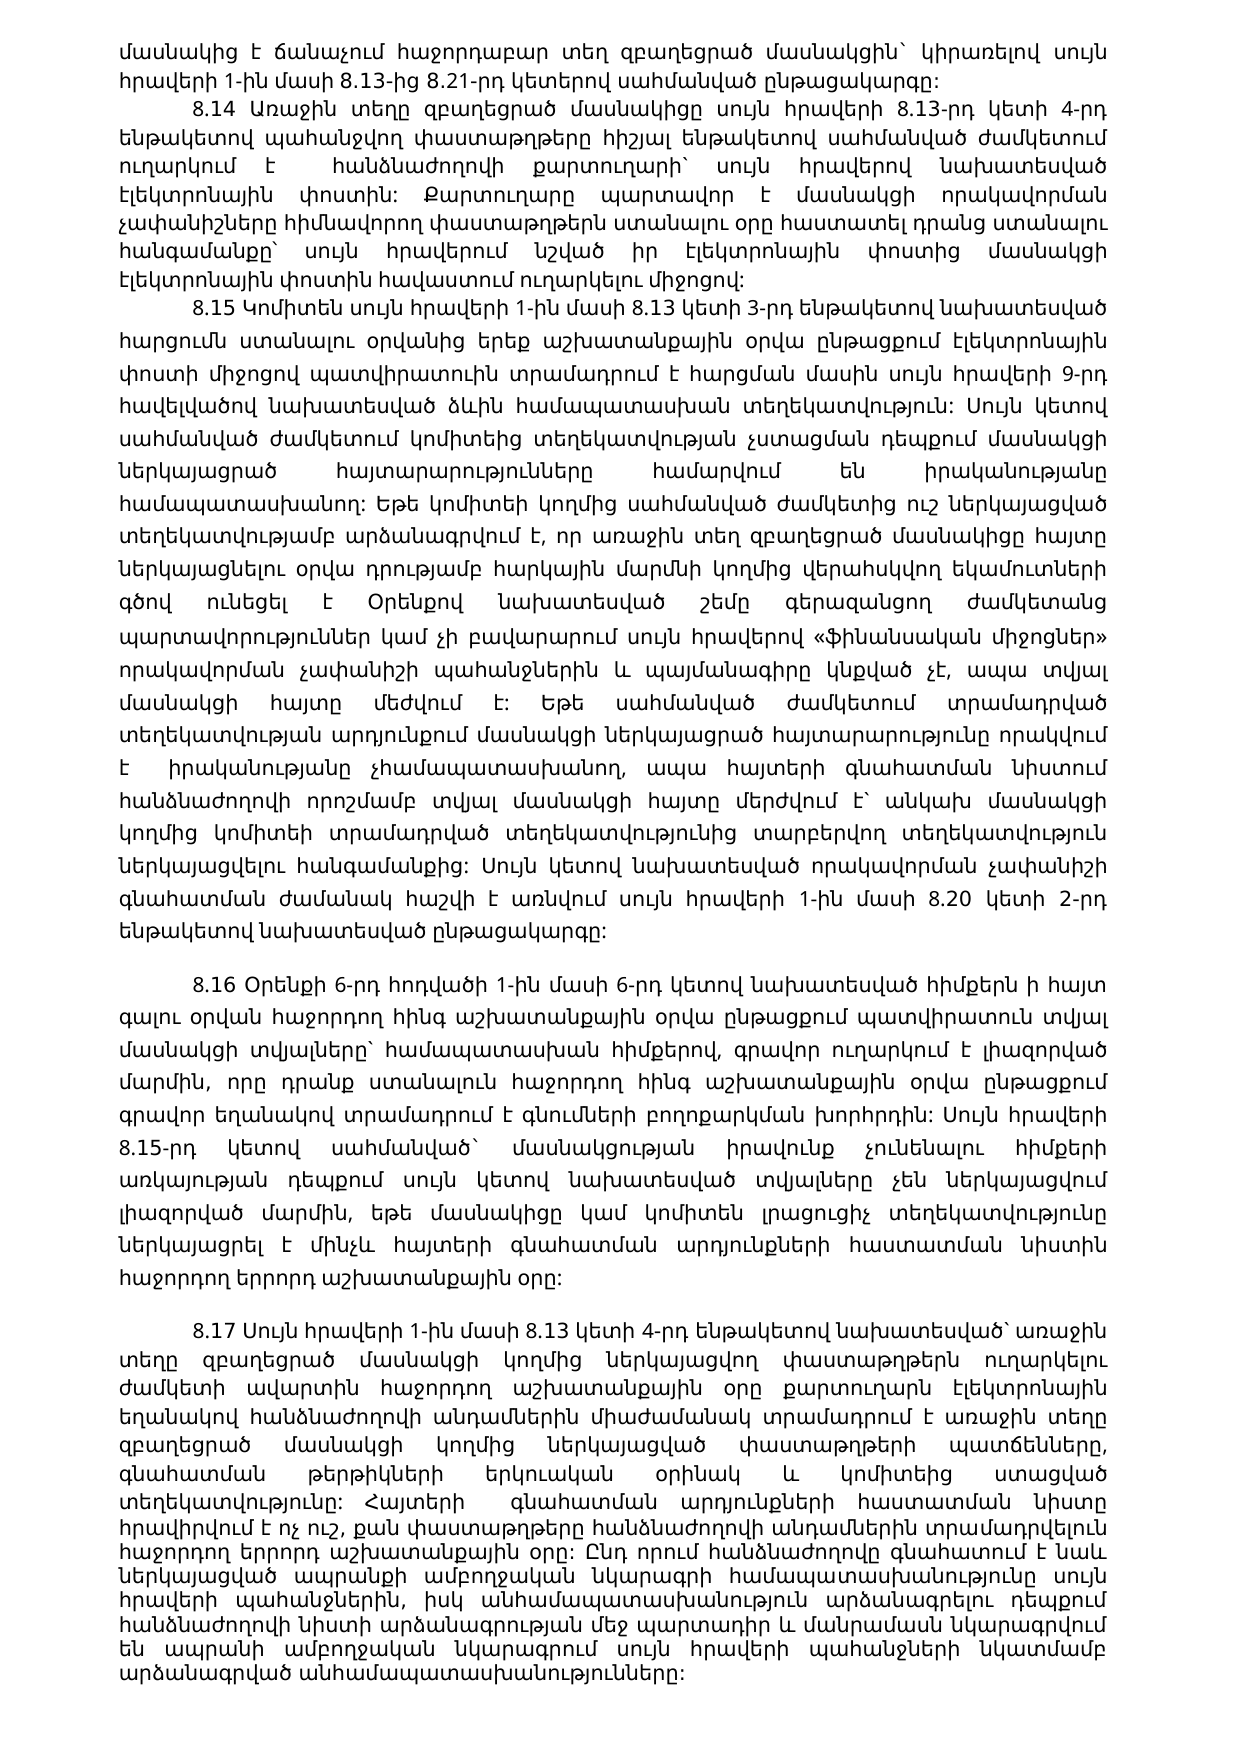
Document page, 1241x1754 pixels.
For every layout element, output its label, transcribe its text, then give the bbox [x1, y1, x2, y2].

text 8.16 Օրենքի 6-րդ հոդվածի 1-ին մասի 6-րդ կետով նախատեսված հիմքերն ի հայտ գալու օրվան հաջորդող հինգ աշխատանքային օրվա ընթացքում պատվիրատուն տվյալ մասնակցի տվյալները` համապատասխան հիմքերով, գրավոր ուղարկում է լիազորված մարմին, որը դրանք ստանալուն հաջորդող հինգ աշխատանքային օրվա ընթացքում գրավոր եղանակով տրամադրում է գնումների բողոքարկման խորհրդին: Սույն հրավերի 8.15-րդ կետով սահմանված` մասնակցության իրավունք չունենալու հիմքերի առկայության դեպքում սույն կետով նախատեսված տվյալները չեն ներկայացվում լիազորված մարմին, եթե մասնակիցը կամ կոմիտեն լրացուցիչ տեղեկատվությունը ներկայացրել է մինչև հայտերի գնահատման արդյունքների հաստատման նիստին հաջորդող երրորդ աշխատանքային օրը: [118, 970, 1107, 1292]
text 8.17 Սույն հրավերի 1-ին մասի 8.13 կետի 4-րդ ենթակետով նախատեսված` առաջին տեղը զբաղեցրած մասնակցի կողմից ներկայացվող փաստաթղթերն ուղարկելու ժամկետի ավարտին հաջորդող աշխատանքային օրը քարտուղարն էլեկտրոնային եղանակով հանձնաժողովի անդամներին միաժամանակ տրամադրում է առաջին տեղը զբաղեցրած մասնակցի կողմից ներկայացված փաստաթղթերի պատճենները, գնահատման թերթիկների երկուական օրինակ և կոմիտեից ստացված տեղեկատվությունը: Հայտերի գնահատման արդյունքների հաստատման նիստը հրավիրվում է ոչ ուշ, քան փաստաթղթերը հանձնաժողովի անդամներին տրամադրվելուն հաջորդող երրորդ աշխատանքային օրը: Ընդ որում հանձնաժողովը գնահատում է նաև ներկայացված ապրանքի ամբողջական նկարագրի համապատասխանությունը սույն հրավերի պահանջներին, իսկ անհամապատասխանություն արձանագրելու դեպքում հանձնաժողովի նիստի արձանագրության մեջ պարտադիր և մանրամասն նկարագրվում են ապրանի ամբողջական նկարագրում սույն հրավերի պահանջների նկատմամբ արձանագրված անհամապատասխանությունները: [118, 1317, 1107, 1686]
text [118, 37, 1107, 94]
text 8.15 Կոմիտեն սույն հրավերի 1-ին մասի 8.13 կետի 3-րդ ենթակետով նախատեսված հարցումն ստանալու օրվանից երեք աշխատանքային օրվա ընթացքում էլեկտրոնային փոստի միջոցով պատվիրատուին տրամադրում է հարցման մասին սույն հրավերի 9-րդ հավելվածով նախատեսված ձևին համապատասխան տեղեկատվություն: Սույն կետով սահմանված ժամկետում կոմիտեից տեղեկատվության չստացման դեպքում մասնակցի ներկայացրած հայտարարությունները համարվում են իրականությանը համապատասխանող: Եթե կոմիտեի կողմից սահմանված ժամկետից ուշ ներկայացված տեղեկատվությամբ արձանագրվում է, որ առաջին տեղ զբաղեցրած մասնակիցը հայտը ներկայացնելու օրվա դրությամբ հարկային մարմնի կողմից վերահսկվող եկամուտների գծով ունեցել է Օրենքով նախատեսված շեմը գերազանցող ժամկետանց պարտավորություններ կամ չի բավարարում սույն հրավերով «ֆինանսական միջոցներ» որակավորման չափանիշի պահանջներին և պայմանագիրը կնքված չէ, ապա տվյալ մասնակցի հայտը մեժվում է: Եթե սահմանված ժամկետում տրամադրված տեղեկատվության արդյունքում մասնակցի ներկայացրած հայտարարությունը որակվում է իրականությանը չհամապատասխանող, ապա հայտերի գնահատման նիստում հանձնաժողովի որոշմամբ տվյալ մասնակցի հայտը մերժվում է` անկախ մասնակցի կողմից կոմիտեի տրամադրված տեղեկատվությունից տարբերվող տեղեկատվություն ներկայացվելու հանգամանքից: Սույն կետով նախատեսված որակավորման չափանիշի գնահատման ժամանակ հաշվի է առնվում սույն հրավերի 1-ին մասի 8.20 կետի 2-րդ ենթակետով նախատեսված ընթացակարգը: [118, 293, 1107, 945]
text 8.14 Առաջին տեղը զբաղեցրած մասնակիցը սույն հրավերի 8.13-րդ կետի 4-րդ ենթակետով պահանջվող փաստաթղթերը հիշյալ ենթակետով սահմանված ժամկետում ուղարկում է հանձնաժողովի քարտուղարի` սույն հրավերով նախատեսված էլեկտրոնային փոստին: Քարտուղարը պարտավոր է մասնակցի որակավորման չափանիշները հիմնավորող փաստաթղթերն ստանալու օրը հաստատել դրանց ստանալու հանգամանքը՝ սույն հրավերում նշված իր էլեկտրոնային փոստից մասնակցի էլեկտրոնային փոստին հավաստում ուղարկելու միջոցով: [118, 94, 1107, 293]
